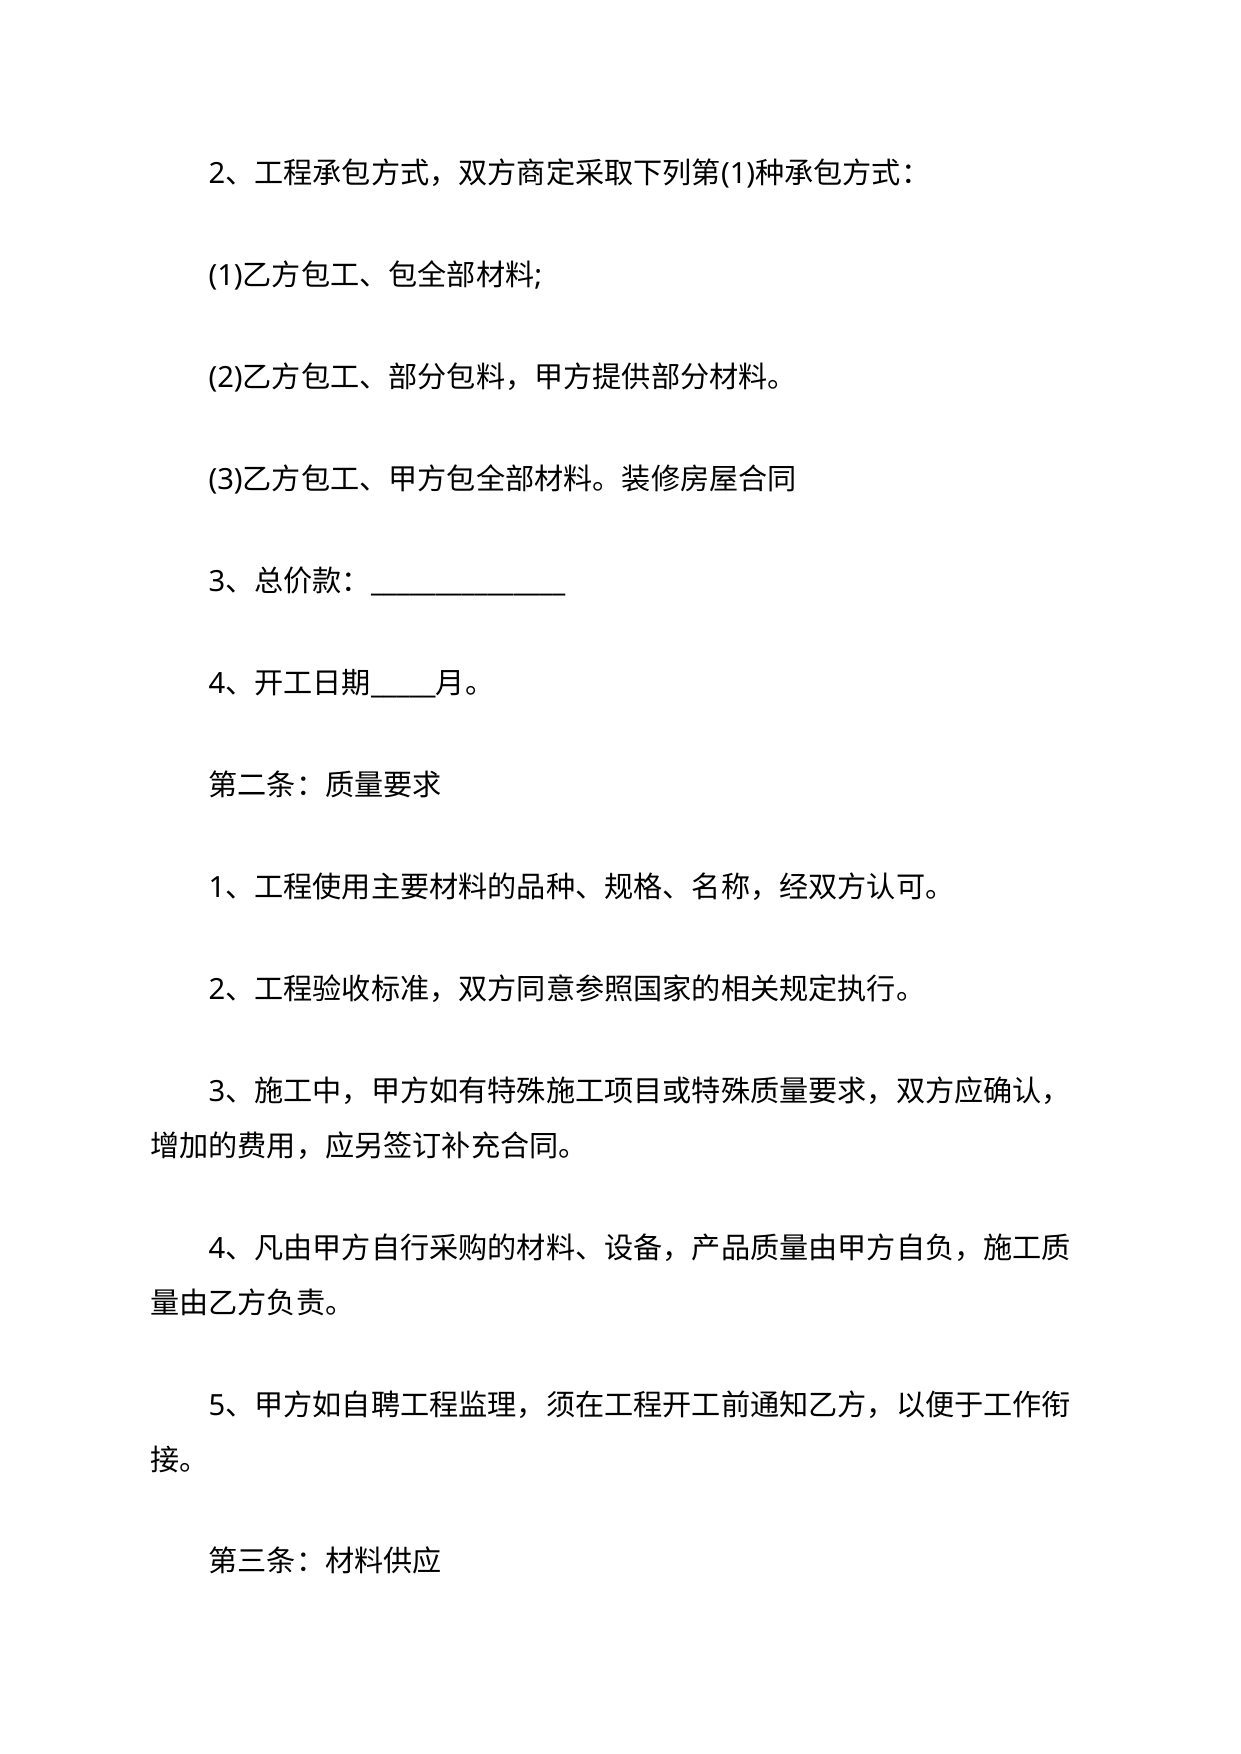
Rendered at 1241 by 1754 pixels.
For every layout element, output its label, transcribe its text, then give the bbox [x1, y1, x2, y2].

text (2)乙方包工、部分包料，甲方提供部分材料。 [150, 354, 1090, 396]
text 第二条：质量要求 [150, 762, 1090, 804]
text 4、开工日期_____月。 [150, 660, 1090, 702]
text 3、施工中，甲方如有特殊施工项目或特殊质量要求，双方应确认，增加的费用，应另签订补充合同。 [150, 1068, 1090, 1165]
text (1)乙方包工、包全部材料; [150, 252, 1090, 294]
text 2、工程承包方式，双方商定采取下列第(1)种承包方式： [150, 150, 1090, 192]
text 第三条：材料供应 [150, 1538, 1090, 1580]
text 1、工程使用主要材料的品种、规格、名称，经双方认可。 [150, 864, 1090, 906]
text 4、凡由甲方自行采购的材料、设备，产品质量由甲方自负，施工质量由乙方负责。 [150, 1224, 1090, 1322]
text 2、工程验收标准，双方同意参照国家的相关规定执行。 [150, 966, 1090, 1008]
text 5、甲方如自聘工程监理，须在工程开工前通知乙方，以便于工作衔接。 [150, 1381, 1090, 1478]
text (3)乙方包工、甲方包全部材料。装修房屋合同 [150, 456, 1090, 498]
text 3、总价款：_______________ [150, 558, 1090, 600]
